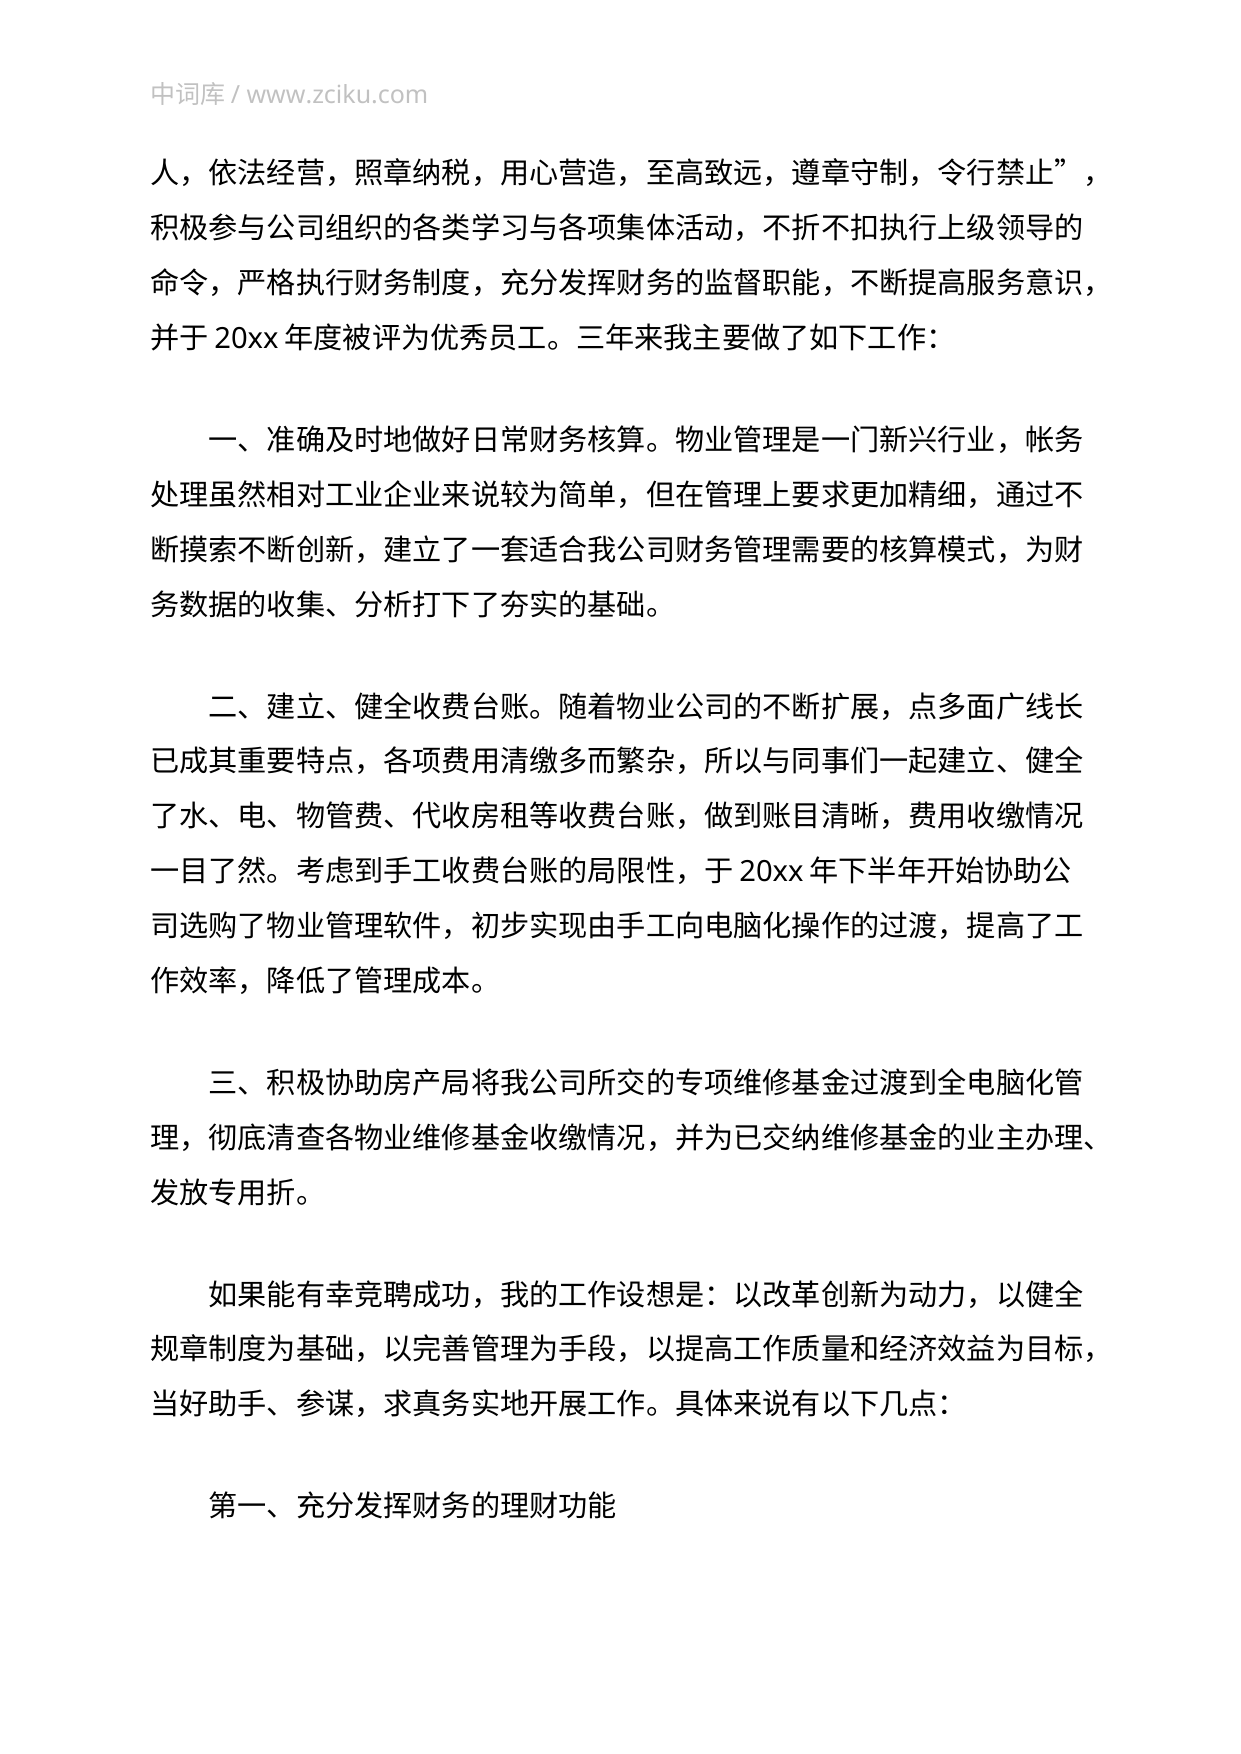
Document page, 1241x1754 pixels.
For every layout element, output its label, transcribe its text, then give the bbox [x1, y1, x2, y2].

text 一、准确及时地做好日常财务核算。物业管理是一门新兴行业，帐务处理虽然相对工业企业来说较为简单，但在管理上要求更加精细，通过不断摸索不断创新，建立了一套适合我公司财务管理需要的核算模式，为财务数据的收集、分析打下了夯实的基础。 [150, 417, 1090, 624]
text 如果能有幸竞聘成功，我的工作设想是：以改革创新为动力，以健全规章制度为基础，以完善管理为手段，以提高工作质量和经济效益为目标，当好助手、参谋，求真务实地开展工作。具体来说有以下几点： [150, 1271, 1090, 1423]
text 二、建立、健全收费台账。随着物业公司的不断扩展，点多面广线长已成其重要特点，各项费用清缴多而繁杂，所以与同事们一起建立、健全了水、电、物管费、代收房租等收费台账，做到账目清晰，费用收缴情况一目了然。考虑到手工收费台账的局限性，于20xx年下半年开始协助公司选购了物业管理软件，初步实现由手工向电脑化操作的过渡，提高了工作效率，降低了管理成本。 [150, 683, 1090, 1000]
text 第一、充分发挥财务的理财功能 [150, 1483, 1090, 1525]
text 三、积极协助房产局将我公司所交的专项维修基金过渡到全电脑化管理，彻底清查各物业维修基金收缴情况，并为已交纳维修基金的业主办理、发放专用折。 [150, 1059, 1090, 1212]
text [150, 150, 1090, 357]
